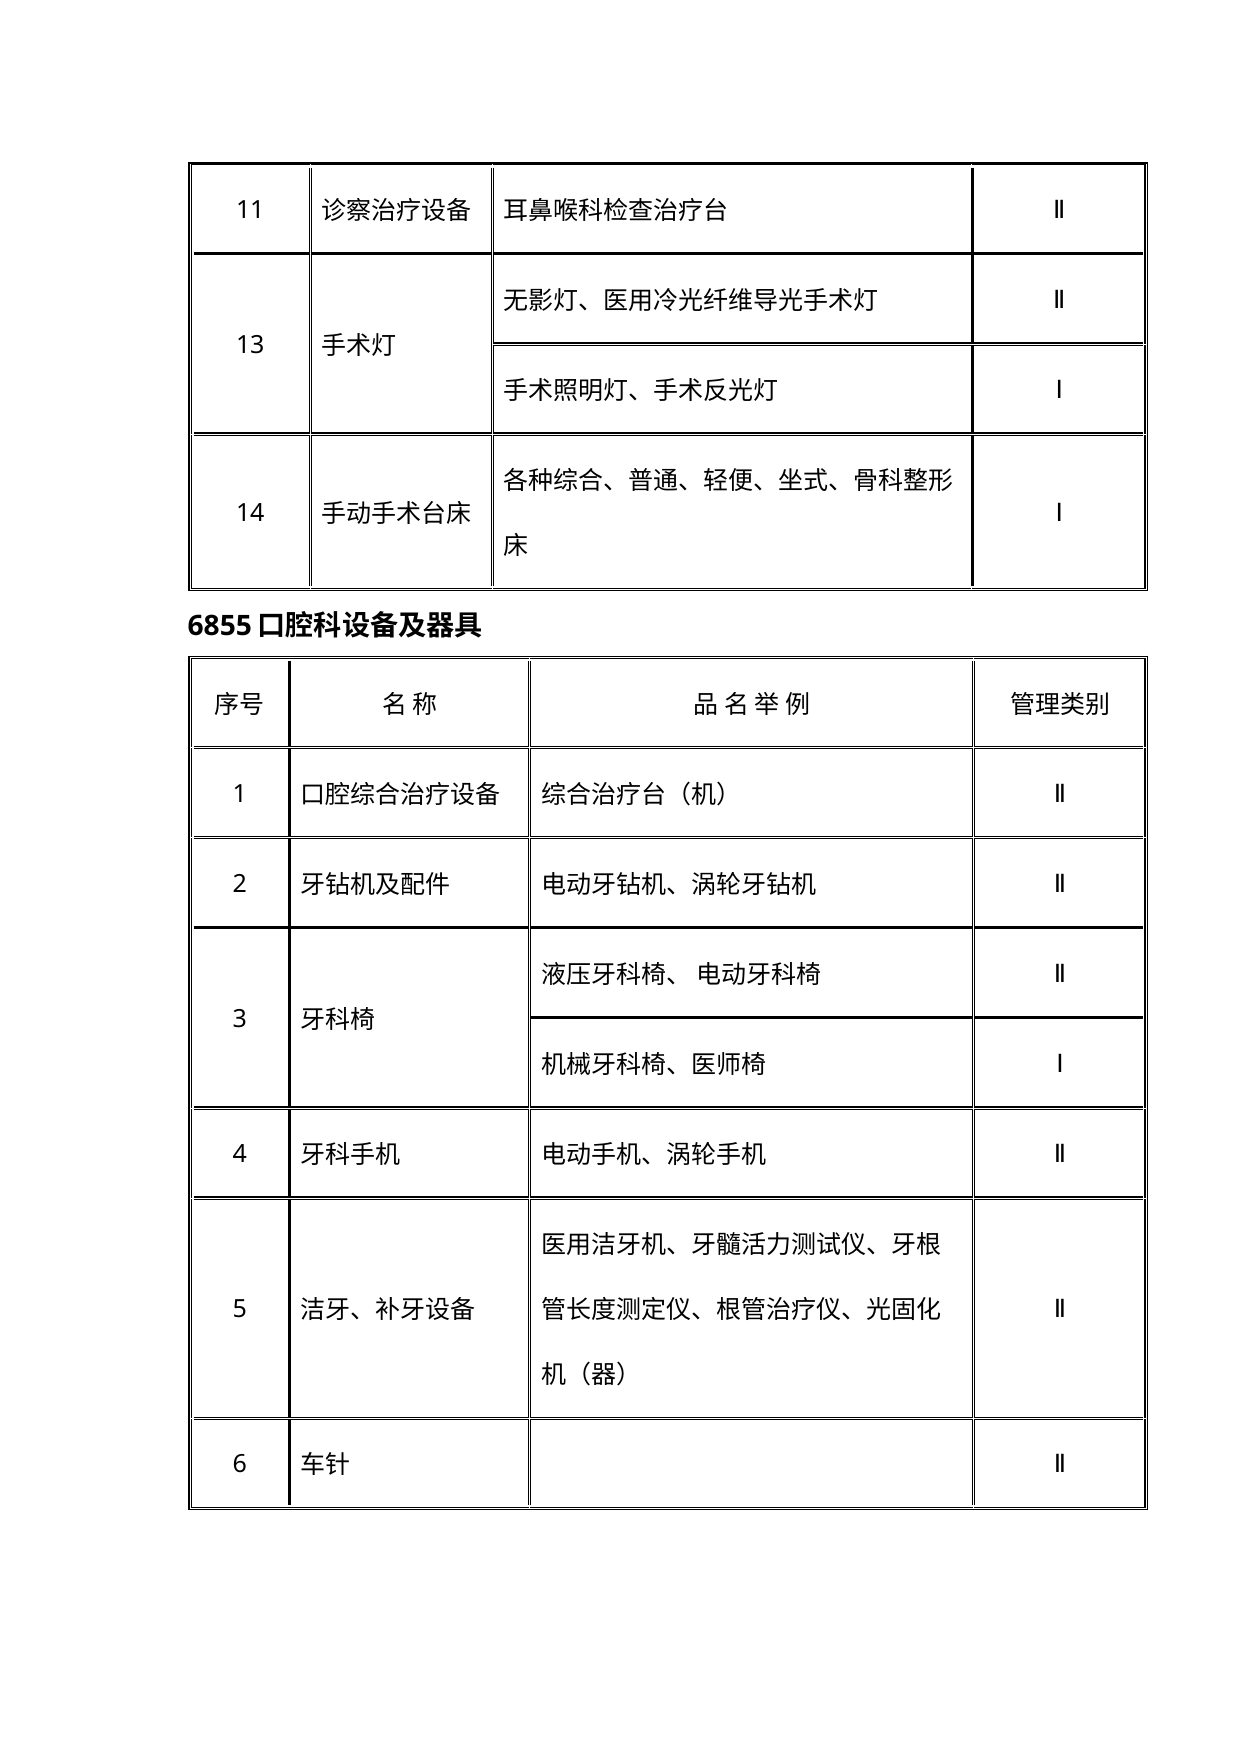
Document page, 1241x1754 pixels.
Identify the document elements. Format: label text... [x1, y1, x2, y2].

table_cell 洁牙、补牙设备 [291, 1200, 528, 1416]
table_cell Ⅱ [972, 165, 1144, 252]
table_cell 口腔综合治疗设备 [291, 749, 528, 836]
table_cell 综合治疗台（机） [531, 749, 972, 836]
table_header 管理类别 [974, 659, 1144, 746]
table_cell 手术照明灯、手术反光灯 [494, 346, 971, 432]
table_cell Ⅰ [975, 1016, 1144, 1106]
text 6855口腔科设备及器具 [187, 591, 1053, 656]
table_cell 医用洁牙机、牙髓活力测试仪、牙根管长度测定仪、根管治疗仪、光固化机（器） [531, 1200, 972, 1416]
table_cell 诊察治疗设备 [311, 165, 493, 252]
table_cell 2 [190, 836, 289, 926]
table_cell Ⅰ [974, 342, 1145, 432]
table_header 序号 [192, 659, 289, 746]
table_cell 6 [192, 1416, 289, 1506]
table_cell 牙钻机及配件 [291, 839, 528, 926]
table_cell 电动手机、涡轮手机 [531, 1110, 972, 1196]
table_cell 13 [192, 252, 309, 432]
table_cell Ⅰ [972, 432, 1145, 587]
table_cell Ⅱ [974, 746, 1146, 836]
table_cell 手术灯 [312, 255, 491, 432]
table_cell 电动牙钻机、涡轮牙钻机 [531, 839, 972, 926]
table_cell 机械牙科椅、医师椅 [531, 1019, 972, 1106]
table_cell 4 [192, 1106, 288, 1196]
table_cell 液压牙科椅、 电动牙科椅 [531, 929, 972, 1016]
table_header 名 称 [289, 659, 530, 746]
table_cell Ⅱ [974, 1416, 1145, 1506]
table_cell 各种综合、普通、轻便、坐式、骨科整形床 [493, 436, 972, 587]
table_cell 牙科椅 [291, 929, 528, 1106]
table_cell Ⅱ [974, 836, 1146, 926]
table_cell 手动手术台床 [311, 436, 493, 587]
table_cell 3 [192, 926, 288, 1106]
table_header 品 名 举 例 [530, 659, 974, 746]
table_cell 无影灯、医用冷光纤维导光手术灯 [494, 255, 971, 342]
table_cell Ⅱ [975, 1106, 1145, 1196]
table_cell 1 [190, 746, 289, 836]
table_cell 耳鼻喉科检查治疗台 [493, 164, 972, 252]
table_cell 11 [192, 165, 311, 252]
table_cell Ⅱ [975, 926, 1144, 1016]
table_cell 牙科手机 [291, 1110, 528, 1196]
table_cell 5 [192, 1196, 288, 1416]
table_cell 车针 [289, 1420, 530, 1506]
table_cell Ⅱ [974, 252, 1144, 342]
table_cell [530, 1420, 974, 1506]
table_cell 14 [192, 432, 311, 587]
table_cell Ⅱ [975, 1196, 1145, 1416]
